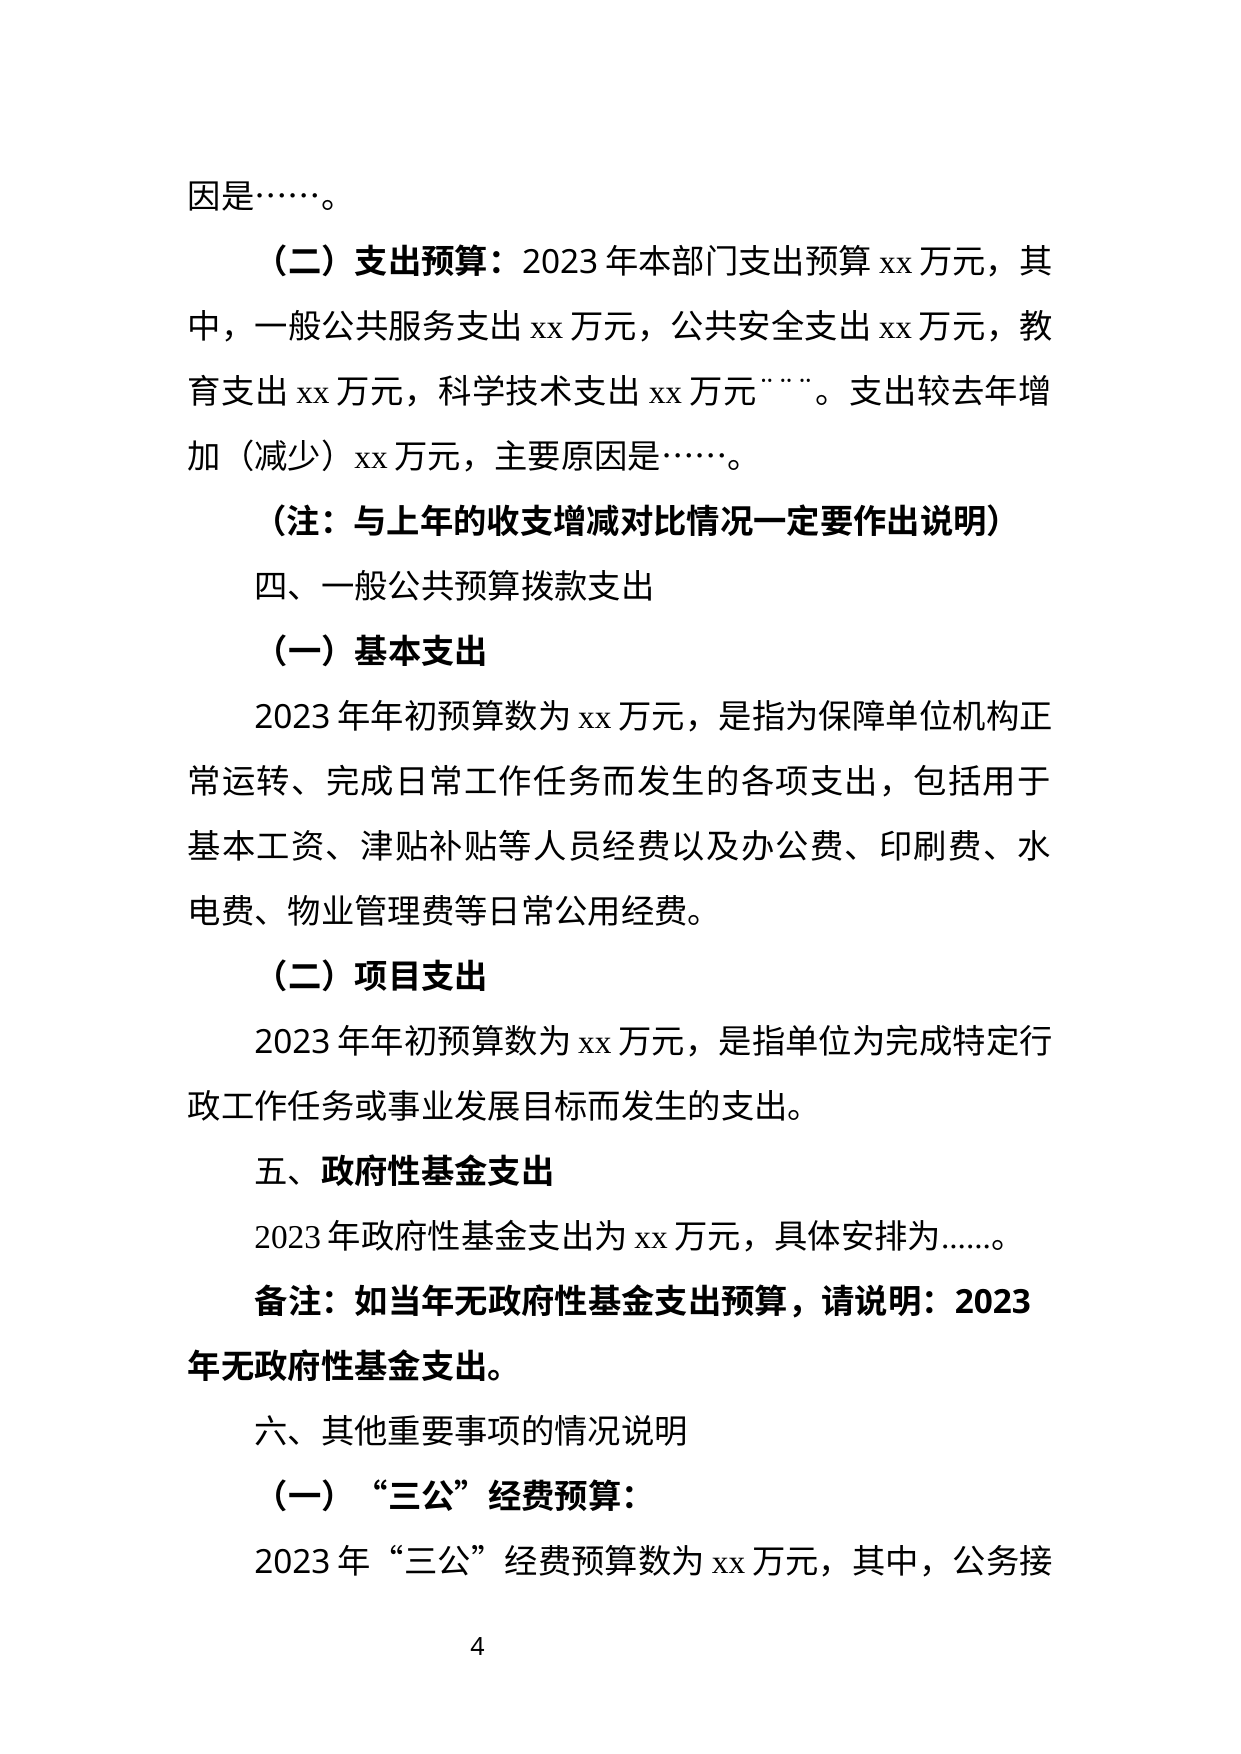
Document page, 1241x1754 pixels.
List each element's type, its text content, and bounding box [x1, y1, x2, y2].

text 六、其他重要事项的情况说明 [187, 1397, 1053, 1462]
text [187, 1527, 1053, 1592]
text （二）支出预算：2023年本部门支出预算xx万元，其中，一般公共服务支出xx万元，公共安全支出xx万元，教育支出xx万元，科学技术支出xx万元¨¨¨。支出较去年增加（减少）xx万元，主要原因是……。 [187, 227, 1053, 487]
text 四、一般公共预算拨款支出 [187, 552, 1053, 617]
text （注：与上年的收支增减对比情况一定要作出说明） [187, 487, 1053, 552]
text （一）“三公”经费预算： [187, 1462, 1053, 1527]
text （二）项目支出 [187, 942, 1053, 1007]
text 2023年年初预算数为xx万元，是指单位为完成特定行政工作任务或事业发展目标而发生的支出。 [187, 1007, 1053, 1137]
text 备注：如当年无政府性基金支出预算，请说明：2023年无政府性基金支出。 [187, 1267, 1053, 1397]
text 2023年年初预算数为xx万元，是指为保障单位机构正常运转、完成日常工作任务而发生的各项支出，包括用于基本工资、津贴补贴等人员经费以及办公费、印刷费、水电费、物业管理费等日常公用经费。 [187, 682, 1053, 942]
text 五、政府性基金支出 [187, 1137, 1053, 1202]
text （一）基本支出 [187, 617, 1053, 682]
text 2023年政府性基金支出为xx万元，具体安排为......。 [187, 1202, 1053, 1267]
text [187, 162, 1053, 227]
